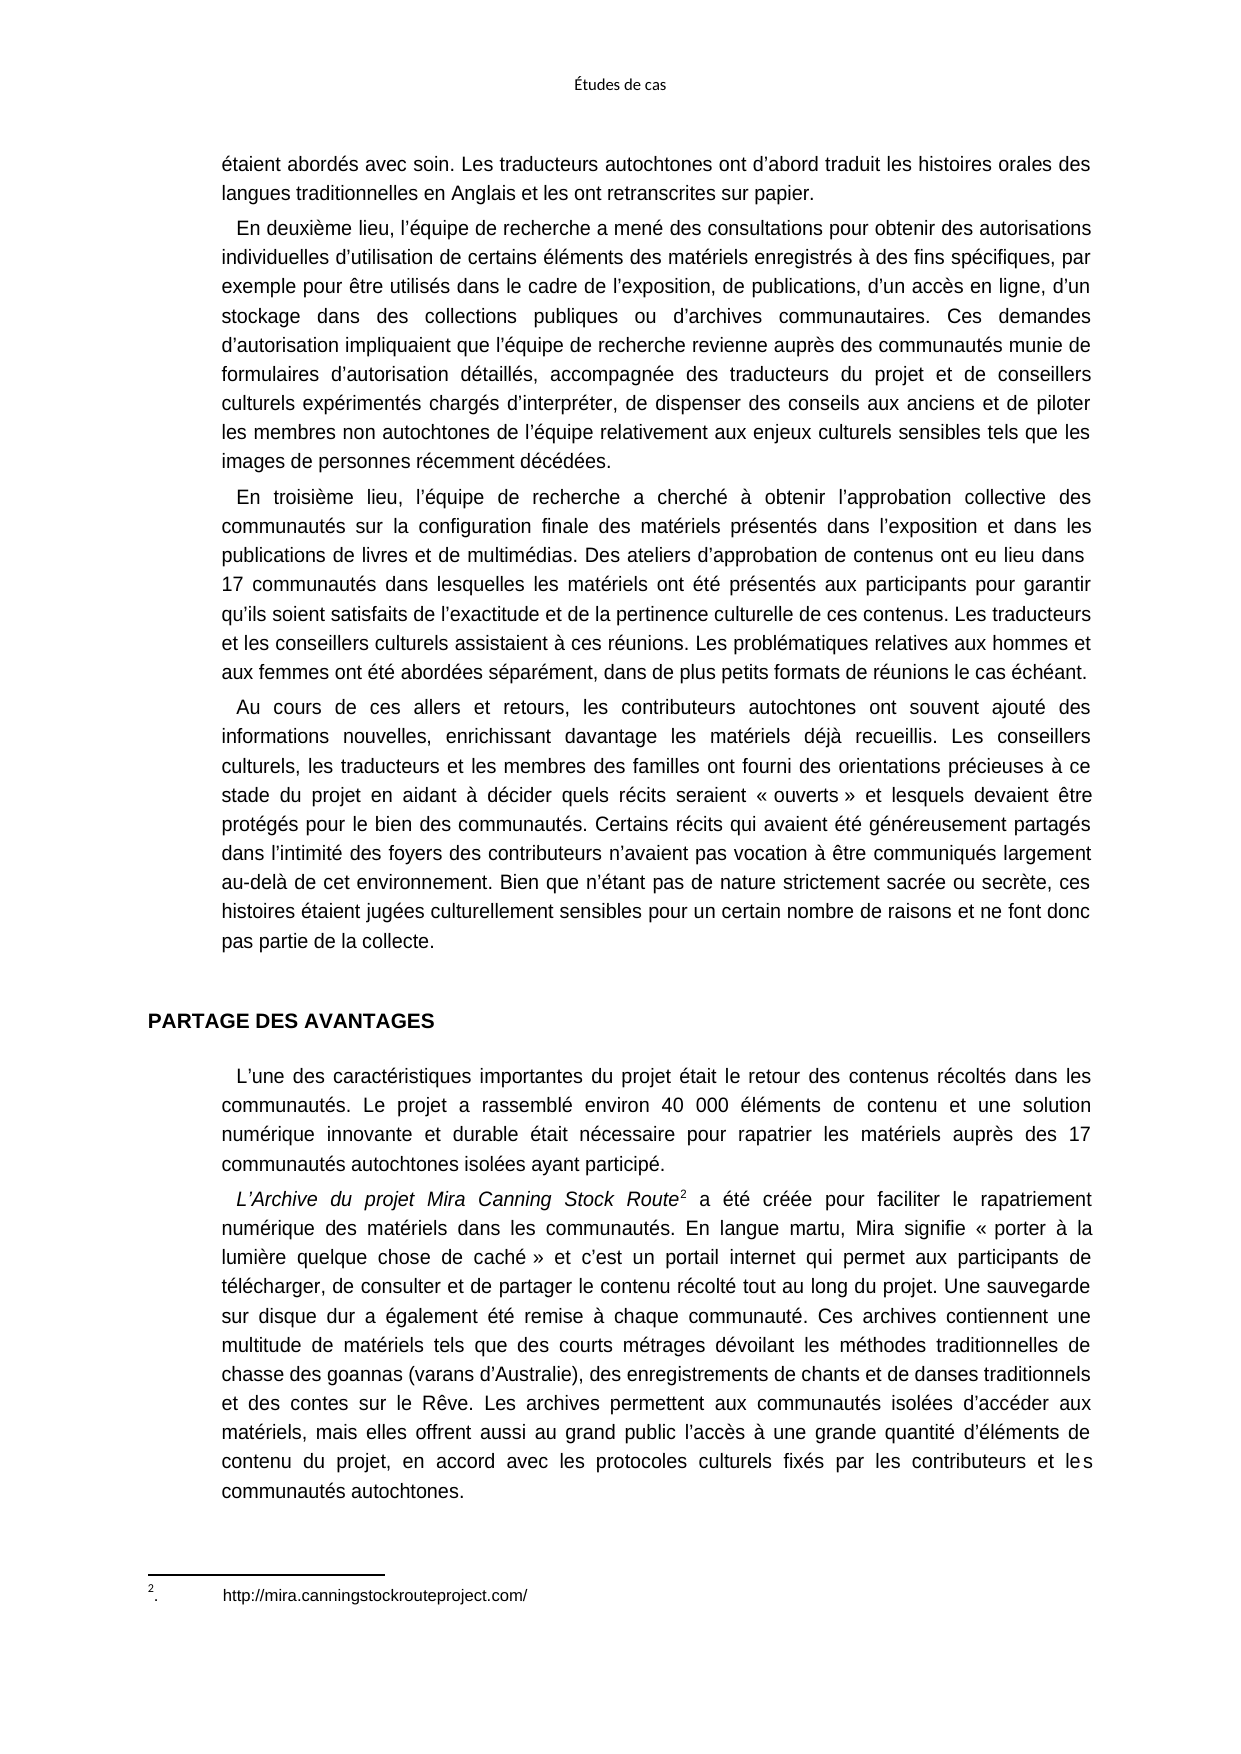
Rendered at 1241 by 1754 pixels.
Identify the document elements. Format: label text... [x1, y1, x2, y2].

text En troisième lieu, l’équipe de recherche a cherché à obtenir l’approbation collective des communautés sur la configuration finale des matériels présentés dans l’exposition et dans les publications de livres et de multimédias. Des ateliers d’approbation de contenus ont eu lieu dans 17 communautés dans lesquelles les matériels ont été présentés aux participants pour garantir qu’ils soient satisfaits de l’exactitude et de la pertinence culturelle de ces contenus. Les traducteurs et les conseillers culturels assistaient à ces réunions. Les problématiques relatives aux hommes et aux femmes ont été abordées séparément, dans de plus petits formats de réunions le cas échéant. [221, 481, 1093, 685]
text Au cours de ces allers et retours, les contributeurs autochtones ont souvent ajouté des informations nouvelles, enrichissant davantage les matériels déjà recueillis. Les conseillers culturels, les traducteurs et les membres des familles ont fourni des orientations précieuses à ce stade du projet en aidant à décider quels récits seraient « ouverts » et lesquels devaient être protégés pour le bien des communautés. Certains récits qui avaient été généreusement partagés dans l’intimité des foyers des contributeurs n’avaient pas vocation à être communiqués largement au-delà de cet environnement. Bien que n’étant pas de nature strictement sacrée ou secrète, ces histoires étaient jugées culturellement sensibles pour un certain nombre de raisons et ne font donc pas partie de la collecte. [221, 691, 1093, 954]
subtitle PARTAGE DES AVANTAGES [148, 1004, 1093, 1035]
text L’une des caractéristiques importantes du projet était le retour des contenus récoltés dans les communautés. Le projet a rassemblé environ 40 000 éléments de contenu et une solution numérique innovante et durable était nécessaire pour rapatrier les matériels auprès des 17 communautés autochtones isolées ayant participé. [221, 1060, 1093, 1177]
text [221, 148, 1093, 206]
text L’Archive du projet Mira Canning Stock Route a été créée pour faciliter le rapatriement numérique des matériels dans les communautés. En langue martu, Mira signifie « porter à la lumière quelque chose de caché » et c’est un portail internet qui permet aux participants de télécharger, de consulter et de partager le contenu récolté tout au long du projet. Une sauvegarde sur disque dur a également été remise à chaque communauté. Ces archives contiennent une multitude de matériels tels que des courts métrages dévoilant les méthodes traditionnelles de chasse des goannas (varans d’Australie), des enregistrements de chants et de danses traditionnels et des contes sur le Rêve. Les archives permettent aux communautés isolées d’accéder aux matériels, mais elles offrent aussi au grand public l’accès à une grande quantité d’éléments de contenu du projet, en accord avec les protocoles culturels fixés par les contributeurs et les communautés autochtones. [221, 1183, 1093, 1504]
text En deuxième lieu, l’équipe de recherche a mené des consultations pour obtenir des autorisations individuelles d’utilisation de certains éléments des matériels enregistrés à des fins spécifiques, par exemple pour être utilisés dans le cadre de l’exposition, de publications, d’un accès en ligne, d’un stockage dans des collections publiques ou d’archives communautaires. Ces demandes d’autorisation impliquaient que l’équipe de recherche revienne auprès des communautés munie de formulaires d’autorisation détaillés, accompagnée des traducteurs du projet et de conseillers culturels expérimentés chargés d’interpréter, de dispenser des conseils aux anciens et de piloter les membres non autochtones de l’équipe relativement aux enjeux culturels sensibles tels que les images de personnes récemment décédées. [221, 212, 1093, 475]
